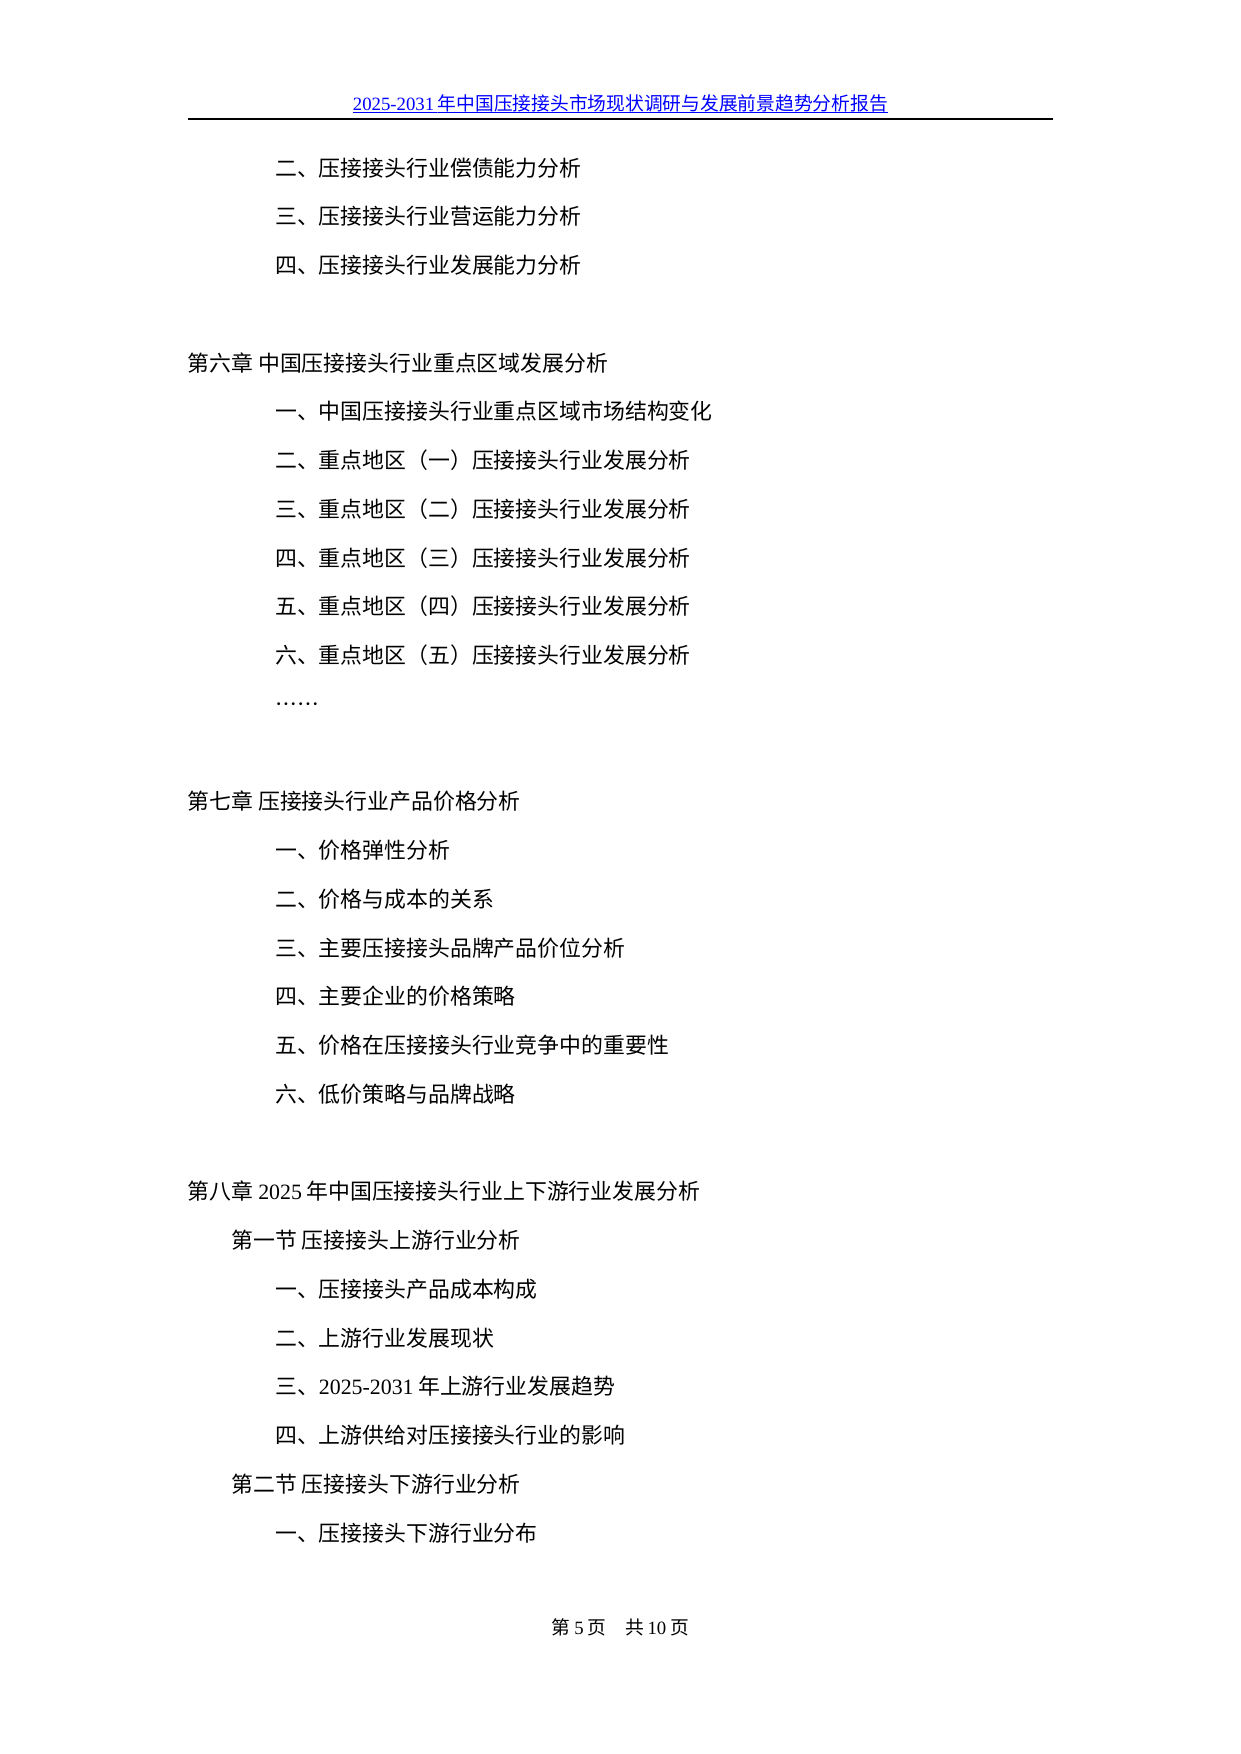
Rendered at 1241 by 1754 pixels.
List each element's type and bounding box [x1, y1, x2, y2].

text [187, 150, 1053, 1548]
